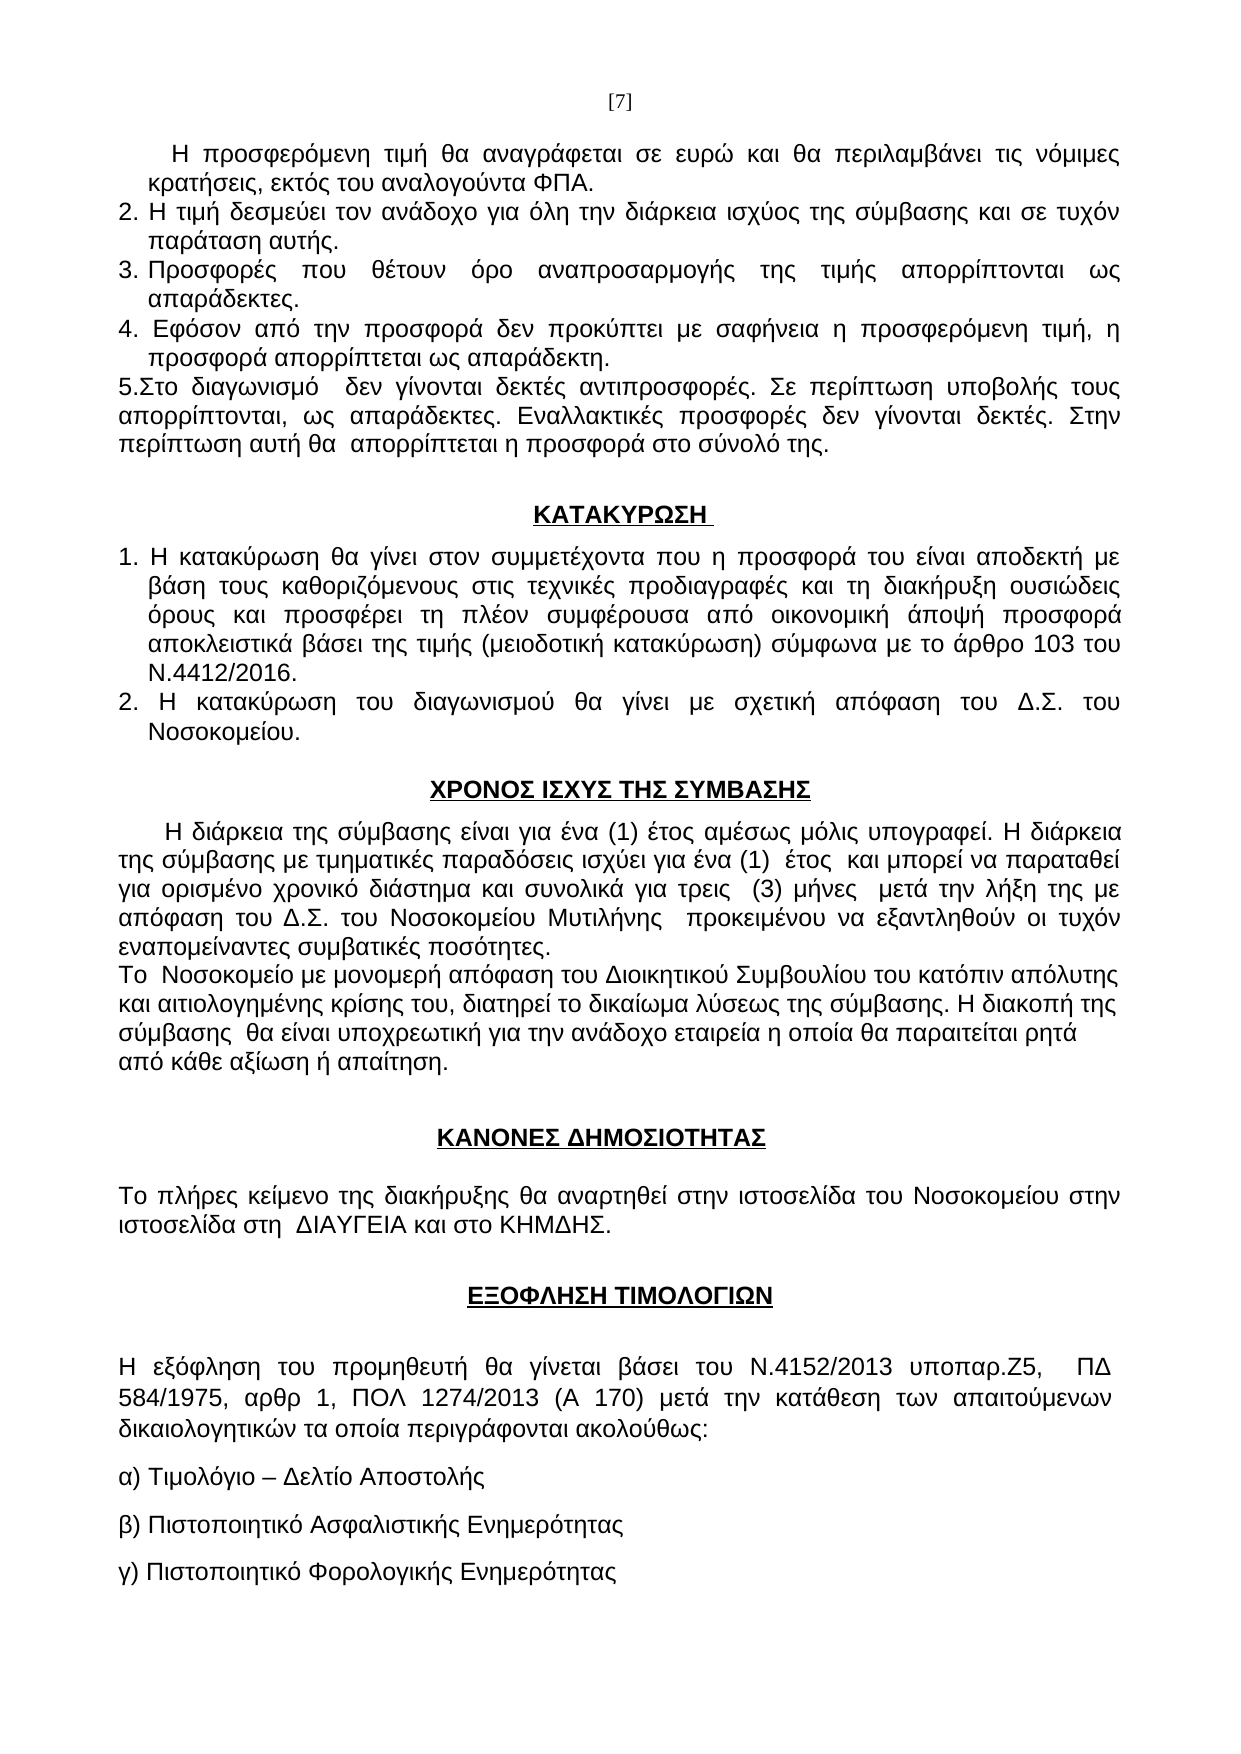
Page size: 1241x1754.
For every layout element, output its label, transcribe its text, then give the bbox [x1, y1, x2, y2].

text 4. Εφόσον από την προσφορά δεν προκύπτει με σαφήνεια η προσφερόμενη τιμή, η προσφορά απορρίπτεται ως απαράδεκτη. [118, 314, 1122, 372]
text ΚΑΝΟΝΕΣ ΔΗΜΟΣΙΟΤΗΤΑΣ [81, 1123, 1122, 1152]
text Η διάρκεια της σύμβασης είναι για ένα (1) έτος αμέσως μόλις υπογραφεί. Η διάρκεια της σύμβασης με τμηματικές παραδόσεις ισχύει για ένα (1) έτος και μπορεί να παραταθεί για ορισμένο χρονικό διάστημα και συνολικά για τρεις (3) μήνες μετά την λήξη της με απόφαση του Δ.Σ. του Νοσοκομείου Μυτιλήνης προκειμένου να εξαντληθούν οι τυχόν εναπομείναντες συμβατικές ποσότητες. [118, 817, 1122, 960]
text γ) Πιστοποιητικό Φορολογικής Ενημερότητας [118, 1557, 1113, 1586]
text 5.Στο διαγωνισμό δεν γίνονται δεκτές αντιπροσφορές. Σε περίπτωση υποβολής τους απορρίπτονται, ως απαράδεκτες. Εναλλακτικές προσφορές δεν γίνονται δεκτές. Στην περίπτωση αυτή θα απορρίπτεται η προσφορά στο σύνολό της. [118, 372, 1122, 458]
text α) Τιμολόγιο – Δελτίο Αποστολής [118, 1462, 1113, 1491]
text 2. Η τιμή δεσμεύει τον ανάδοχο για όλη την διάρκεια ισχύος της σύμβασης και σε τυχόν παράταση αυτής. [118, 197, 1122, 255]
text Το πλήρες κείμενο της διακήρυξης θα αναρτηθεί στην ιστοσελίδα του Νοσοκομείου στην ιστοσελίδα στη ΔΙΑΥΓΕΙΑ και στο ΚΗΜΔΗΣ. [118, 1181, 1122, 1240]
text 1. Η κατακύρωση θα γίνει στον συμμετέχοντα που η προσφορά του είναι αποδεκτή με βάση τους καθοριζόμενους στις τεχνικές προδιαγραφές και τη διακήρυξη ουσιώδεις όρους και προσφέρει τη πλέον συμφέρουσα από οικονομική άποψή προσφορά αποκλειστικά βάσει της τιμής (μειοδοτική κατακύρωση) σύμφωνα με το άρθρο 103 του Ν.4412/2016. [118, 542, 1122, 687]
text ΚΑΤΑΚΥΡΩΣΗ [118, 500, 1122, 529]
text 3. Προσφορές που θέτουν όρο αναπροσαρμογής της τιμής απορρίπτονται ως απαράδεκτες. [118, 255, 1122, 314]
text ΕΞΟΦΛΗΣΗ ΤΙΜΟΛΟΓΙΩΝ [118, 1281, 1122, 1311]
text 2. Η κατακύρωση του διαγωνισμού θα γίνει με σχετική απόφαση του Δ.Σ. του Νοσοκομείου. [118, 687, 1122, 746]
text β) Πιστοποιητικό Ασφαλιστικής Ενημερότητας [118, 1510, 1113, 1538]
text ΧΡΟΝΟΣ ΙΣΧΥΣ ΤΗΣ ΣΥΜΒΑΣΗΣ [118, 775, 1122, 804]
text Το Νοσοκομείο με μονομερή απόφαση του Διοικητικού Συμβουλίου του κατόπιν απόλυτης και αιτιολογημένης κρίσης του, διατηρεί το δικαίωμα λύσεως της σύμβασης. Η διακοπή της σύμβασης θα είναι υποχρεωτική για την ανάδοχο εταιρεία η οποία θα παραιτείται ρητά από κάθε αξίωση ή απαίτηση. [118, 960, 1122, 1075]
text Η εξόφληση του προμηθευτή θα γίνεται βάσει του Ν.4152/2013 υποπαρ.Ζ5, ΠΔ 584/1975, αρθρ 1, ΠΟΛ 1274/2013 (Α 170) μετά την κατάθεση των απαιτούμενων δικαιολογητικών τα οποία περιγράφονται ακολούθως: [118, 1352, 1113, 1443]
text Η προσφερόμενη τιμή θα αναγράφεται σε ευρώ και θα περιλαμβάνει τις νόμιμες κρατήσεις, εκτός του αναλογούντα ΦΠΑ. [118, 139, 1122, 197]
